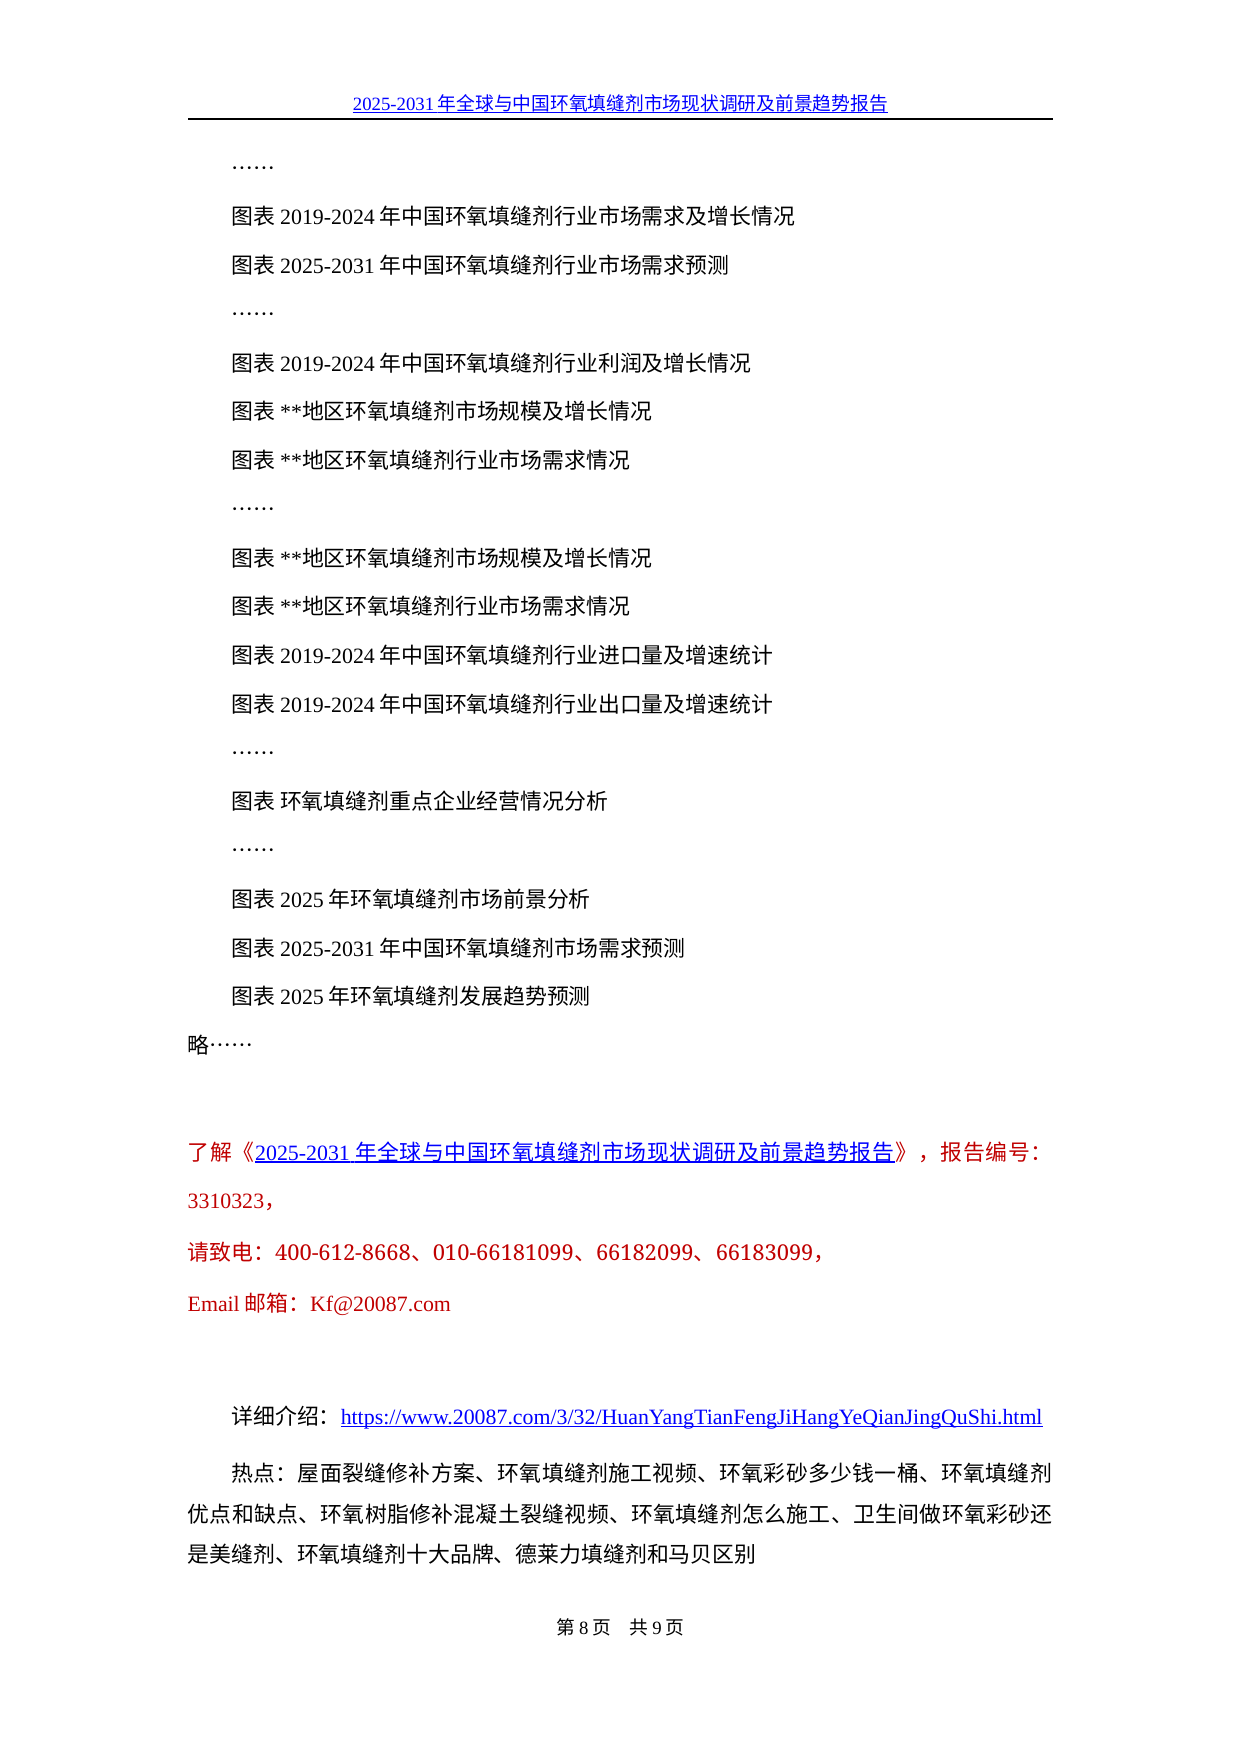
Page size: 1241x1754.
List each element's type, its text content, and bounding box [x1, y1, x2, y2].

text 热点：屋面裂缝修补方案、环氧填缝剂施工视频、环氧彩砂多少钱一桶、环氧填缝剂优点和缺点、环氧树脂修补混凝土裂缝视频、环氧填缝剂怎么施工、卫生间做环氧彩砂还是美缝剂、环氧填缝剂十大品牌、德莱力填缝剂和马贝区别 [187, 1456, 1053, 1569]
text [187, 150, 1053, 1060]
text 请致电：400-612-8668、010-66181099、66182099、66183099， [187, 1234, 1053, 1267]
text Email邮箱：Kf@20087.com [187, 1286, 1053, 1318]
text 详细介绍：https://www.20087.com/3/32/HuanYangTianFengJiHangYeQianJingQuShi.html [187, 1399, 1053, 1431]
text 了解《2025-2031年全球与中国环氧填缝剂市场现状调研及前景趋势报告》，报告编号：3310323， [187, 1134, 1053, 1215]
